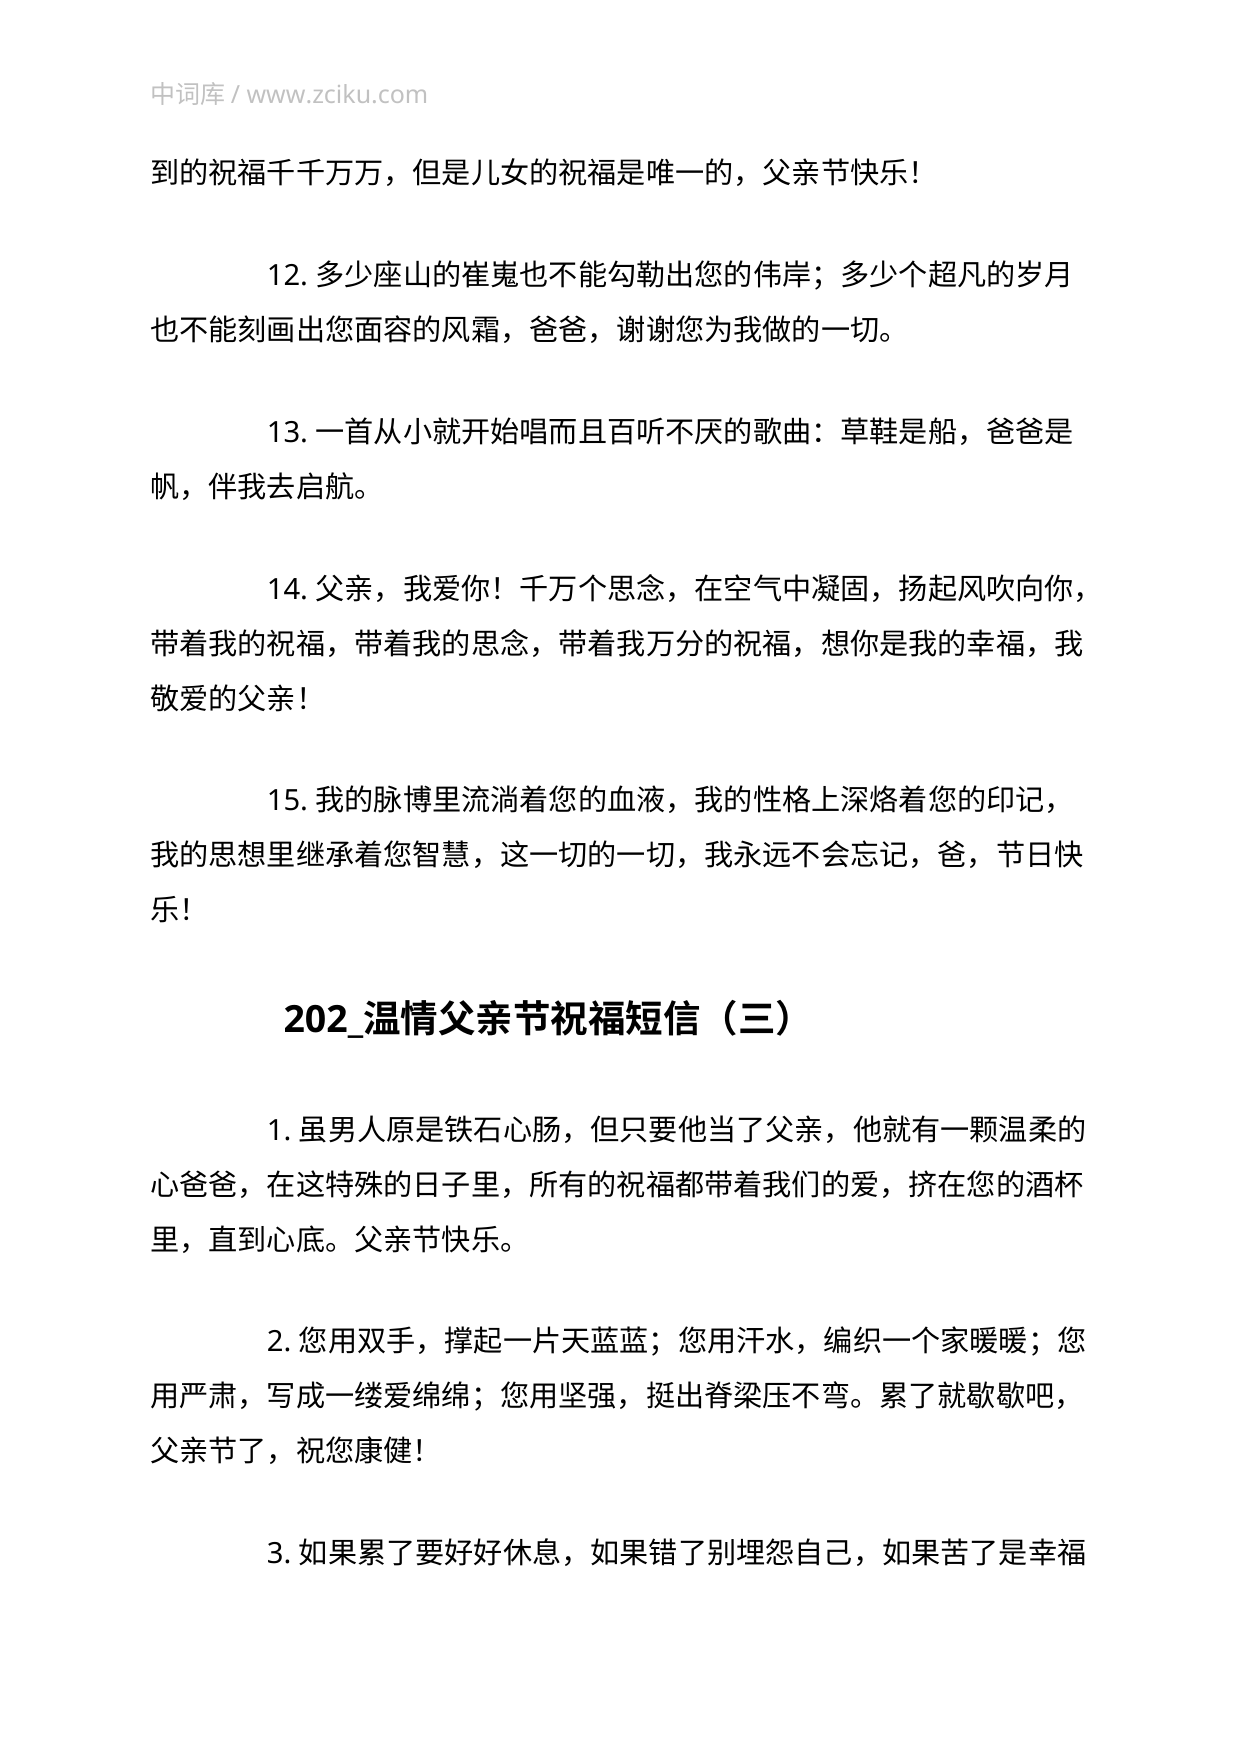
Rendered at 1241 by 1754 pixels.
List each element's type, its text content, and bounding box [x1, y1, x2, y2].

text 15. 我的脉博里流淌着您的血液，我的性格上深烙着您的印记，我的思想里继承着您智慧，这一切的一切，我永远不会忘记，爸，节日快乐！ [150, 777, 1090, 929]
text 14. 父亲，我爱你！千万个思念，在空气中凝固，扬起风吹向你，带着我的祝福，带着我的思念，带着我万分的祝福，想你是我的幸福，我敬爱的父亲！ [150, 565, 1090, 717]
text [150, 1529, 1090, 1572]
text 1. 虽男人原是铁石心肠，但只要他当了父亲，他就有一颗温柔的心爸爸，在这特殊的日子里，所有的祝福都带着我们的爱，挤在您的酒杯里，直到心底。父亲节快乐。 [150, 1106, 1090, 1258]
text 2. 您用双手，撑起一片天蓝蓝；您用汗水，编织一个家暖暖；您用严肃，写成一缕爱绵绵；您用坚强，挺出脊梁压不弯。累了就歇歇吧，父亲节了，祝您康健！ [150, 1318, 1090, 1470]
text 12. 多少座山的崔嵬也不能勾勒出您的伟岸；多少个超凡的岁月也不能刻画出您面容的风霜，爸爸，谢谢您为我做的一切。 [150, 252, 1090, 349]
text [150, 150, 1090, 192]
text 13. 一首从小就开始唱而且百听不厌的歌曲：草鞋是船，爸爸是帆，伴我去启航。 [150, 408, 1090, 506]
text 202_温情父亲节祝福短信（三） [150, 989, 1090, 1043]
